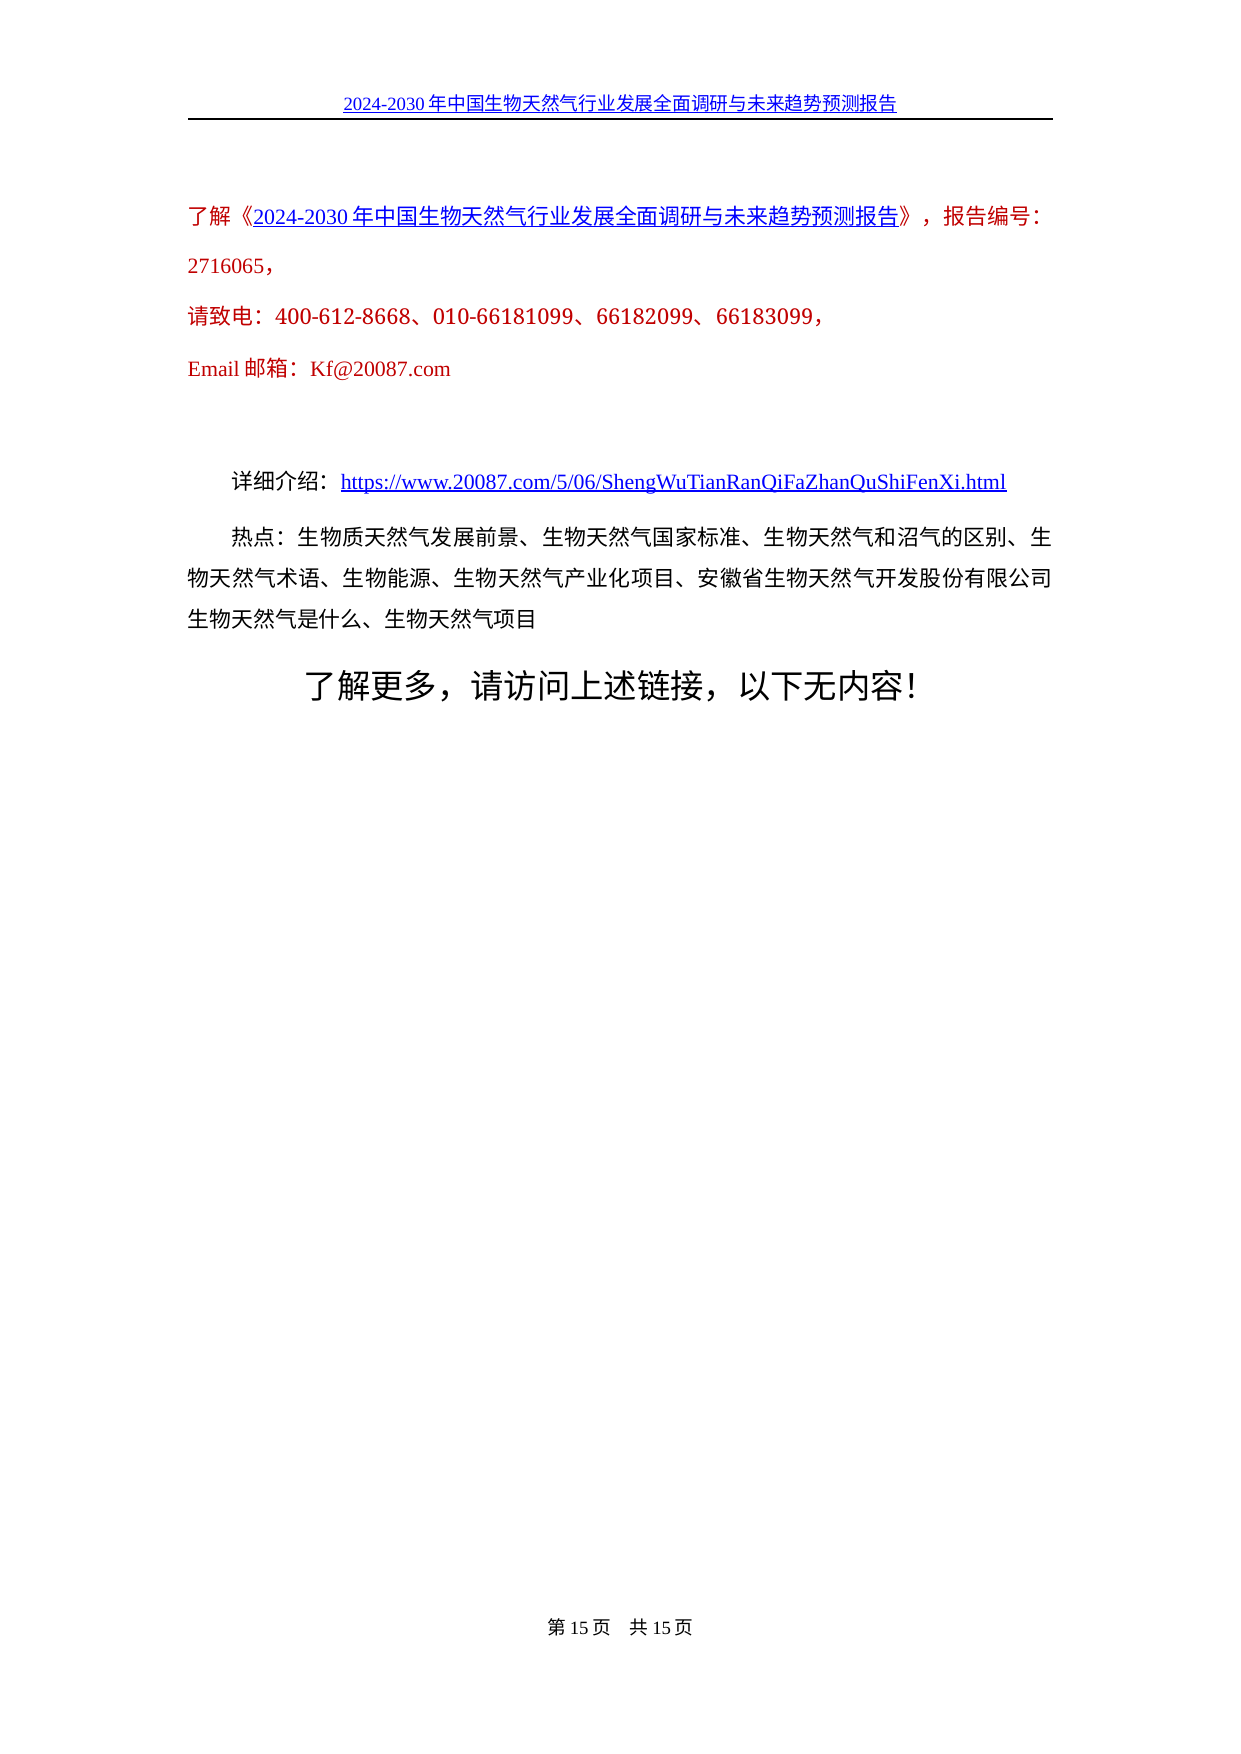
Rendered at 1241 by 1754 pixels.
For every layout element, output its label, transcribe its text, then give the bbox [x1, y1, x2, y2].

text Email邮箱：Kf@20087.com [187, 350, 1053, 383]
text 请致电：400-612-8668、010-66181099、66182099、66183099， [187, 299, 1053, 331]
text 详细介绍：https://www.20087.com/5/06/ShengWuTianRanQiFaZhanQuShiFenXi.html [187, 463, 1053, 496]
text 了解《2024-2030年中国生物天然气行业发展全面调研与未来趋势预测报告》，报告编号：2716065， [187, 198, 1053, 280]
text 热点：生物质天然气发展前景、生物天然气国家标准、生物天然气和沼气的区别、生物天然气术语、生物能源、生物天然气产业化项目、安徽省生物天然气开发股份有限公司、生物天然气是什么、生物天然气项目 [187, 520, 1053, 634]
title 了解更多，请访问上述链接，以下无内容！ [187, 651, 1053, 716]
